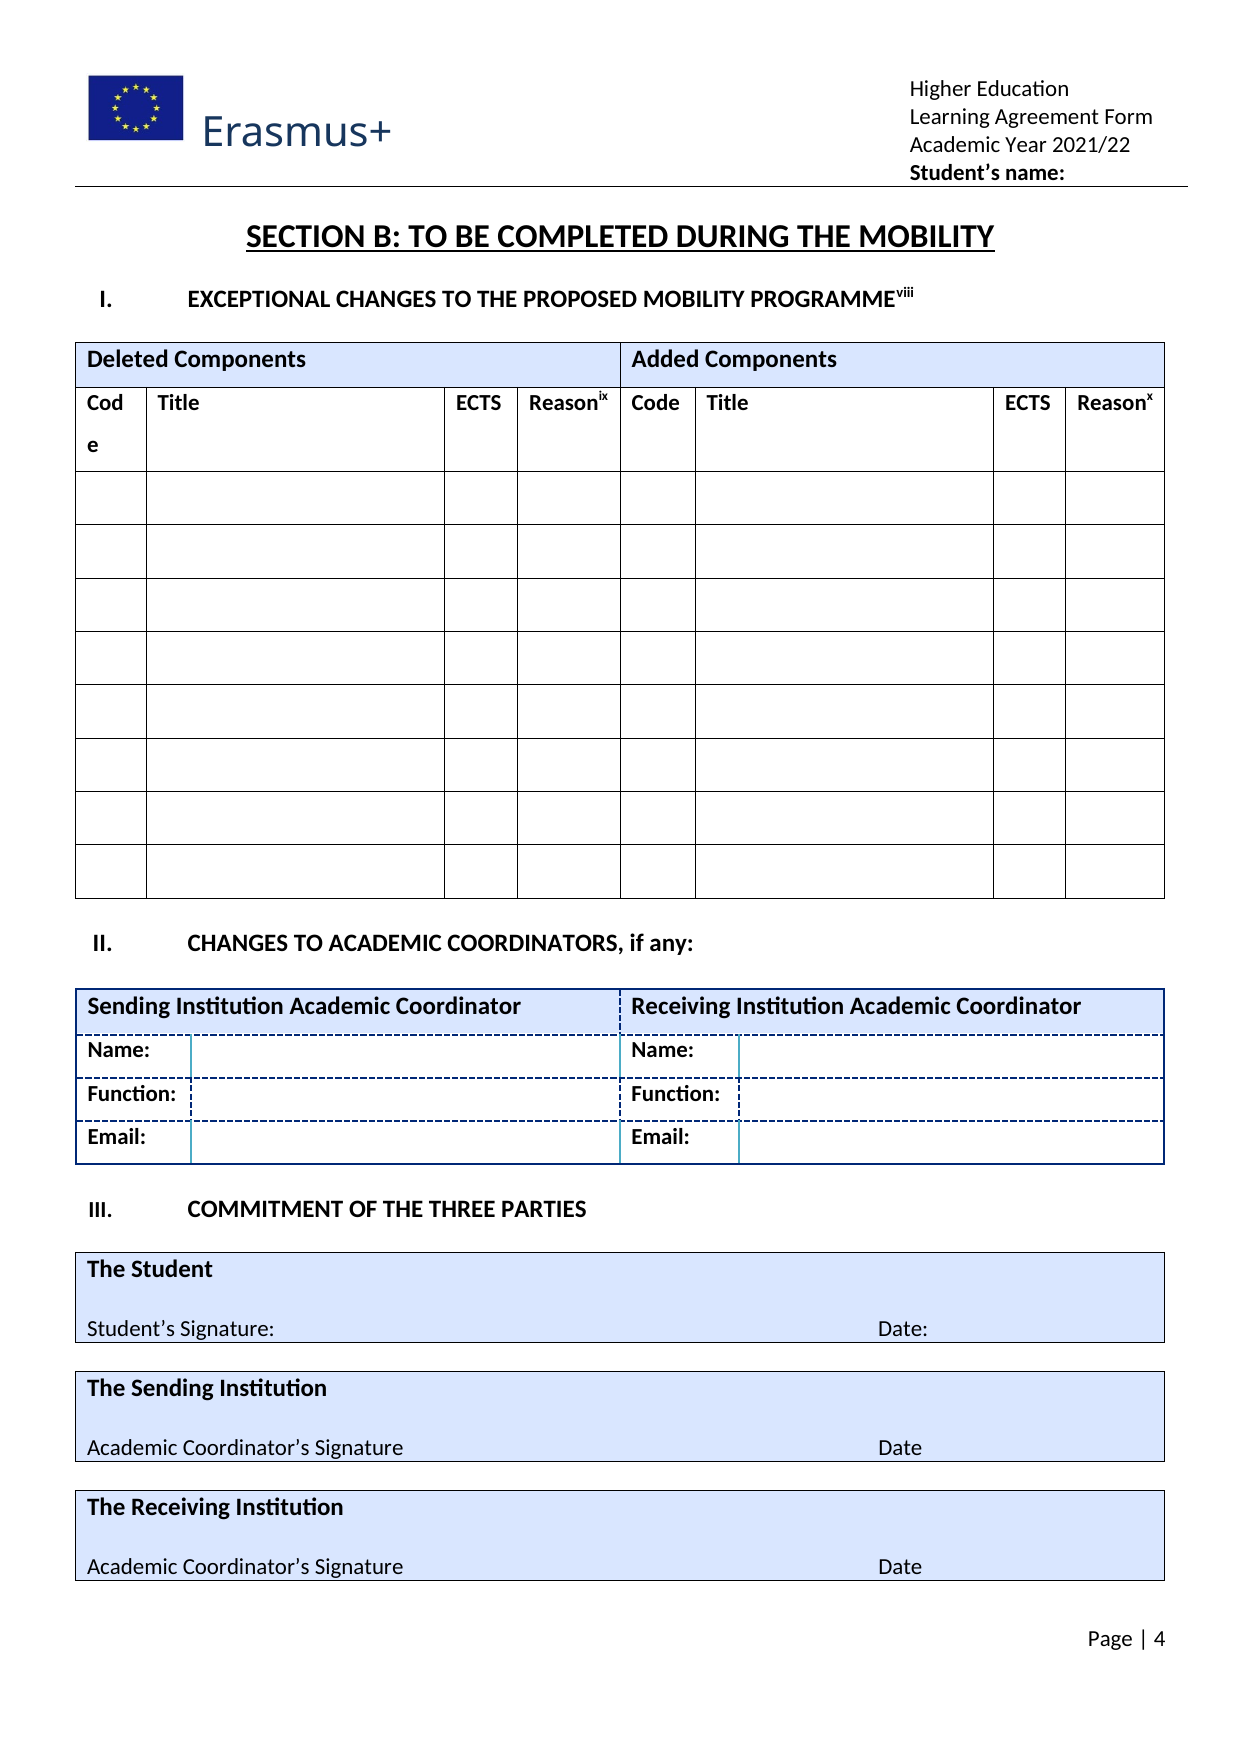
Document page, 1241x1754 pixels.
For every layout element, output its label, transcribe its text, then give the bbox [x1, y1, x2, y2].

table_header [867, 1372, 1164, 1433]
table_cell Name: [77, 1034, 190, 1077]
table_cell Date: [867, 1314, 1164, 1342]
table_cell [518, 579, 620, 631]
table_header Added Components [621, 343, 1164, 387]
table_cell [621, 685, 695, 738]
table_cell [994, 739, 1065, 791]
table_cell [1066, 579, 1164, 631]
table_header The Receiving Institution [76, 1491, 867, 1552]
table_cell [621, 632, 695, 684]
table_cell [740, 1034, 1163, 1077]
list COMMITMENT OF THE THREE PARTIES [112, 1193, 1165, 1224]
table_cell [445, 792, 517, 844]
table_cell Function: [77, 1077, 191, 1120]
table_cell [621, 579, 695, 631]
table_cell [445, 632, 517, 684]
table_cell [76, 845, 146, 898]
table_cell [76, 525, 146, 578]
table_cell [445, 845, 517, 898]
table_cell [445, 685, 517, 738]
table_cell [147, 525, 444, 578]
table_cell [696, 792, 993, 844]
list EXCEPTIONAL CHANGES TO THE PROPOSED MOBILITY PROGRAMME [112, 284, 1165, 314]
table_cell Reason [518, 388, 620, 471]
table_cell Name: [621, 1034, 738, 1077]
table_cell [191, 1077, 620, 1120]
table_cell [518, 472, 620, 524]
table_header Receiving Institution Academic Coordinator [620, 990, 1163, 1033]
table_cell Title [696, 388, 993, 471]
table_header [867, 1253, 1164, 1314]
table_cell [147, 472, 444, 524]
table_cell [696, 685, 993, 738]
table_cell [518, 739, 620, 791]
table_cell [994, 792, 1065, 844]
picture [86, 73, 185, 142]
table_cell [994, 525, 1065, 578]
table_cell ECTS [445, 388, 517, 471]
table_cell [696, 845, 993, 898]
table_cell Code [621, 388, 695, 471]
table_cell Date [867, 1433, 1164, 1461]
text SECTION B: TO BE COMPLETED DURING THE MOBILITY [75, 215, 1165, 256]
table_cell [621, 525, 695, 578]
table_cell [518, 845, 620, 898]
table_cell [147, 792, 444, 844]
table_cell Email: [77, 1120, 190, 1163]
table_cell Academic Coordinator’s Signature [76, 1552, 867, 1580]
table_cell [147, 685, 444, 738]
table_cell [621, 739, 695, 791]
table_cell [621, 845, 695, 898]
table_cell Academic Coordinator’s Signature [76, 1433, 867, 1461]
table_header The Sending Institution [76, 1372, 867, 1433]
table_cell [696, 739, 993, 791]
table_cell [1066, 472, 1164, 524]
table_cell Date [867, 1552, 1164, 1580]
table_cell [994, 579, 1065, 631]
table_cell [518, 685, 620, 738]
table_header [867, 1491, 1164, 1552]
table_cell [696, 472, 993, 524]
table_cell [147, 579, 444, 631]
table_cell [445, 739, 517, 791]
table_cell [76, 739, 146, 791]
table_cell [147, 845, 444, 898]
table_header The Student [76, 1253, 867, 1314]
table_cell [147, 632, 444, 684]
table_cell [445, 579, 517, 631]
table_cell [76, 685, 146, 738]
table_cell Email: [621, 1120, 738, 1163]
list CHANGES TO ACADEMIC COORDINATORS, if any: [112, 927, 1165, 957]
table_header Deleted Components [76, 343, 620, 387]
table_cell [76, 579, 146, 631]
table_cell [1066, 792, 1164, 844]
table_cell [994, 472, 1065, 524]
table_cell [76, 632, 146, 684]
table_cell Student’s Signature: [76, 1314, 867, 1342]
table_cell Title [147, 388, 444, 471]
table_cell [696, 632, 993, 684]
table_cell [192, 1120, 619, 1163]
table_cell [1066, 685, 1164, 738]
table_cell [621, 792, 695, 844]
table_cell [696, 579, 993, 631]
table_cell [739, 1077, 1163, 1120]
table_cell [740, 1120, 1163, 1163]
table_cell ECTS [994, 388, 1065, 471]
table_cell Reason [1066, 388, 1164, 471]
table_cell [76, 472, 146, 524]
table_cell [445, 525, 517, 578]
table_cell [1066, 525, 1164, 578]
table_cell [994, 685, 1065, 738]
table_cell [994, 845, 1065, 898]
table_cell [1066, 739, 1164, 791]
table_cell [696, 525, 993, 578]
table_cell [518, 632, 620, 684]
table_cell [1066, 632, 1164, 684]
table_cell [192, 1034, 619, 1077]
table_cell Function: [620, 1077, 739, 1120]
table_cell [518, 525, 620, 578]
table_cell [621, 472, 695, 524]
table_cell [445, 472, 517, 524]
table_cell Code [76, 388, 146, 471]
table_cell [1066, 845, 1164, 898]
table_cell [518, 792, 620, 844]
table_header Sending Institution Academic Coordinator [77, 990, 620, 1033]
table_cell [147, 739, 444, 791]
table_cell [994, 632, 1065, 684]
table_cell [76, 792, 146, 844]
